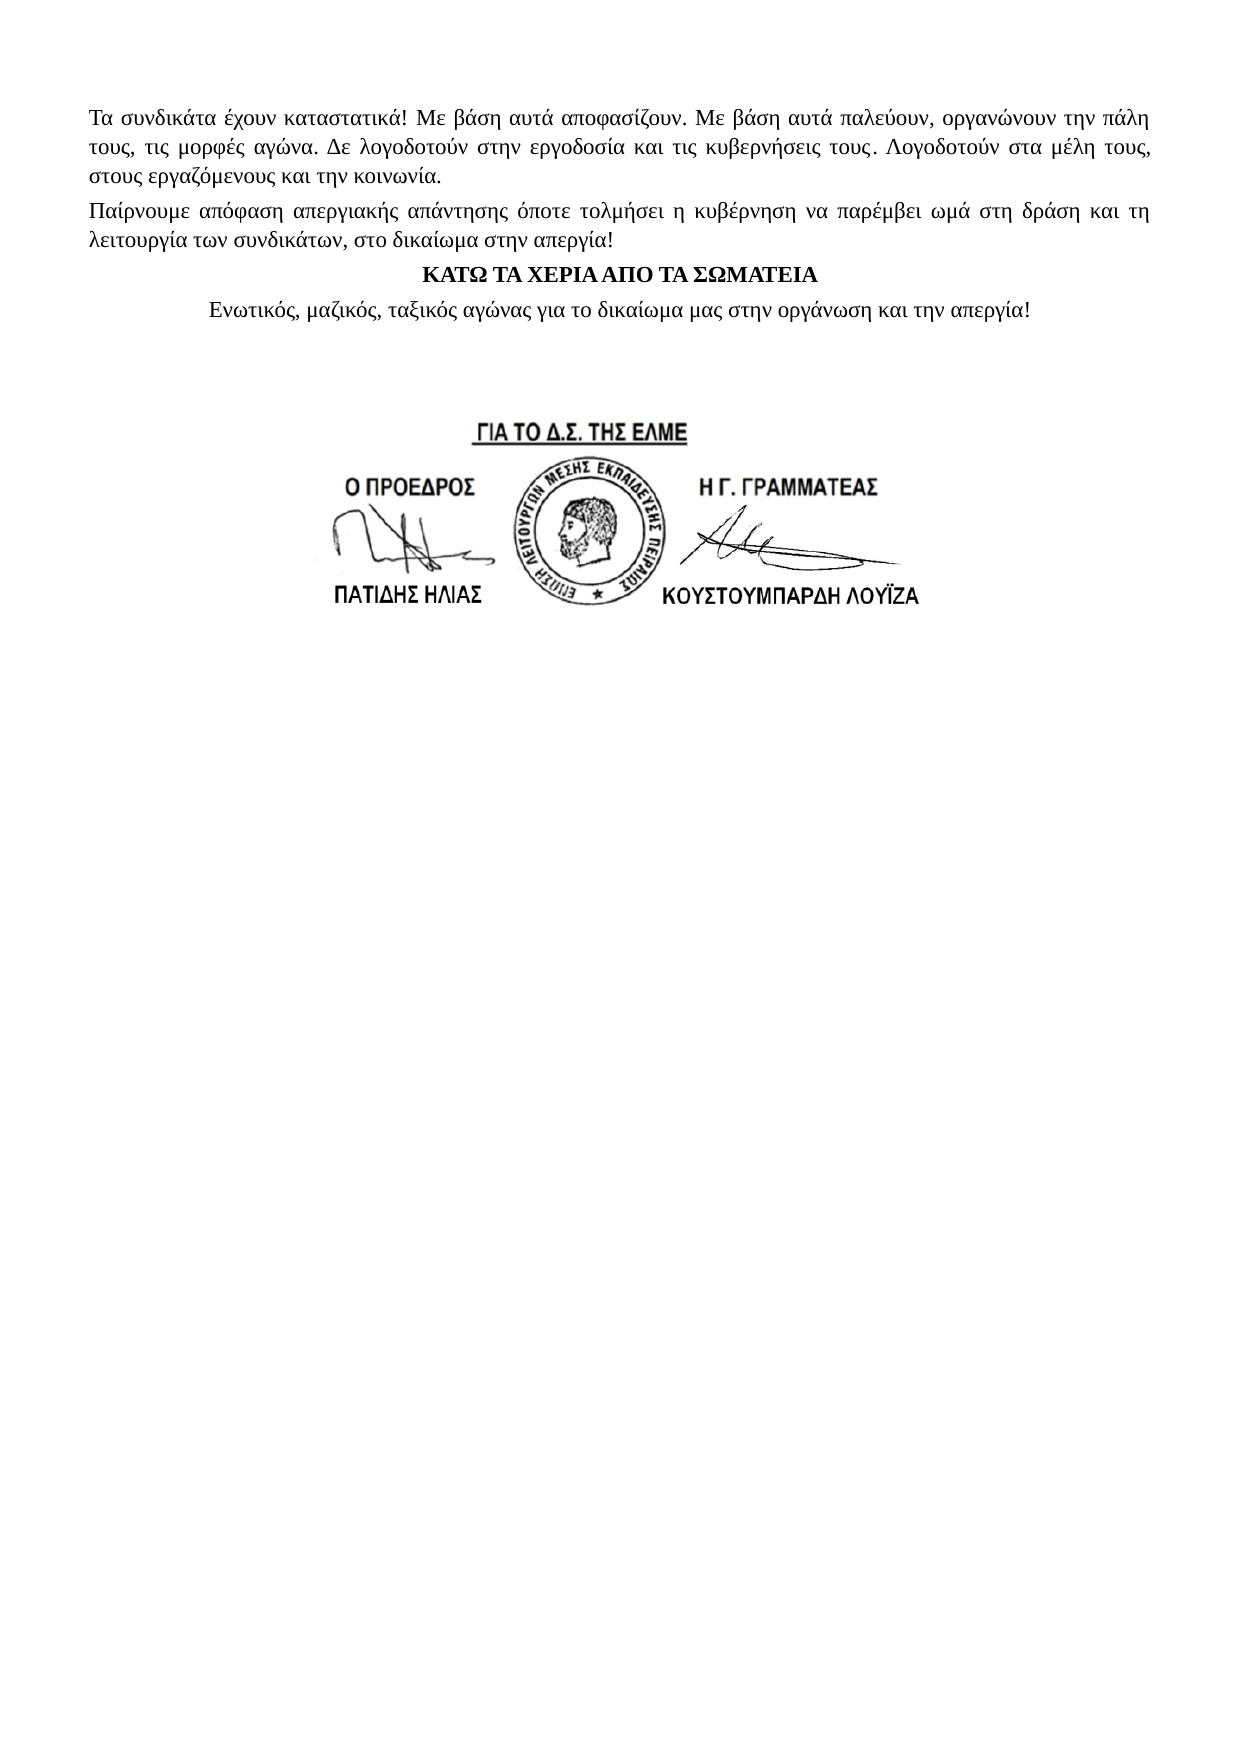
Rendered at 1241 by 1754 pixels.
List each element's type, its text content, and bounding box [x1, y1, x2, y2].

text Τα συνδικάτα έχουν καταστατικά! Με βάση αυτά αποφασίζουν. Με βάση αυτά παλεύουν, οργανώνουν την πάλη τους, τις μορφές αγώνα. Δε λογοδοτούν στην εργοδοσία και τις κυβερνήσεις τους. Λογοδοτούν στα μέλη τους, στους εργαζόμενους και την κοινωνία. [89, 104, 1152, 188]
text Παίρνουμε απόφαση απεργιακής απάντησης όποτε τολμήσει η κυβέρνηση να παρέμβει ωμά στη δράση και τη λειτουργία των συνδικάτων, στο δικαίωμα στην απεργία! [89, 197, 1152, 252]
text Ενωτικός, μαζικός, ταξικός αγώνας για το δικαίωμα μας στην οργάνωση και την απεργία! [89, 296, 1152, 323]
text ΚΑΤΩ ΤΑ ΧΕΡΙΑ ΑΠΟ ΤΑ ΣΩΜΑΤΕΙΑ [89, 261, 1152, 287]
picture [296, 415, 952, 623]
